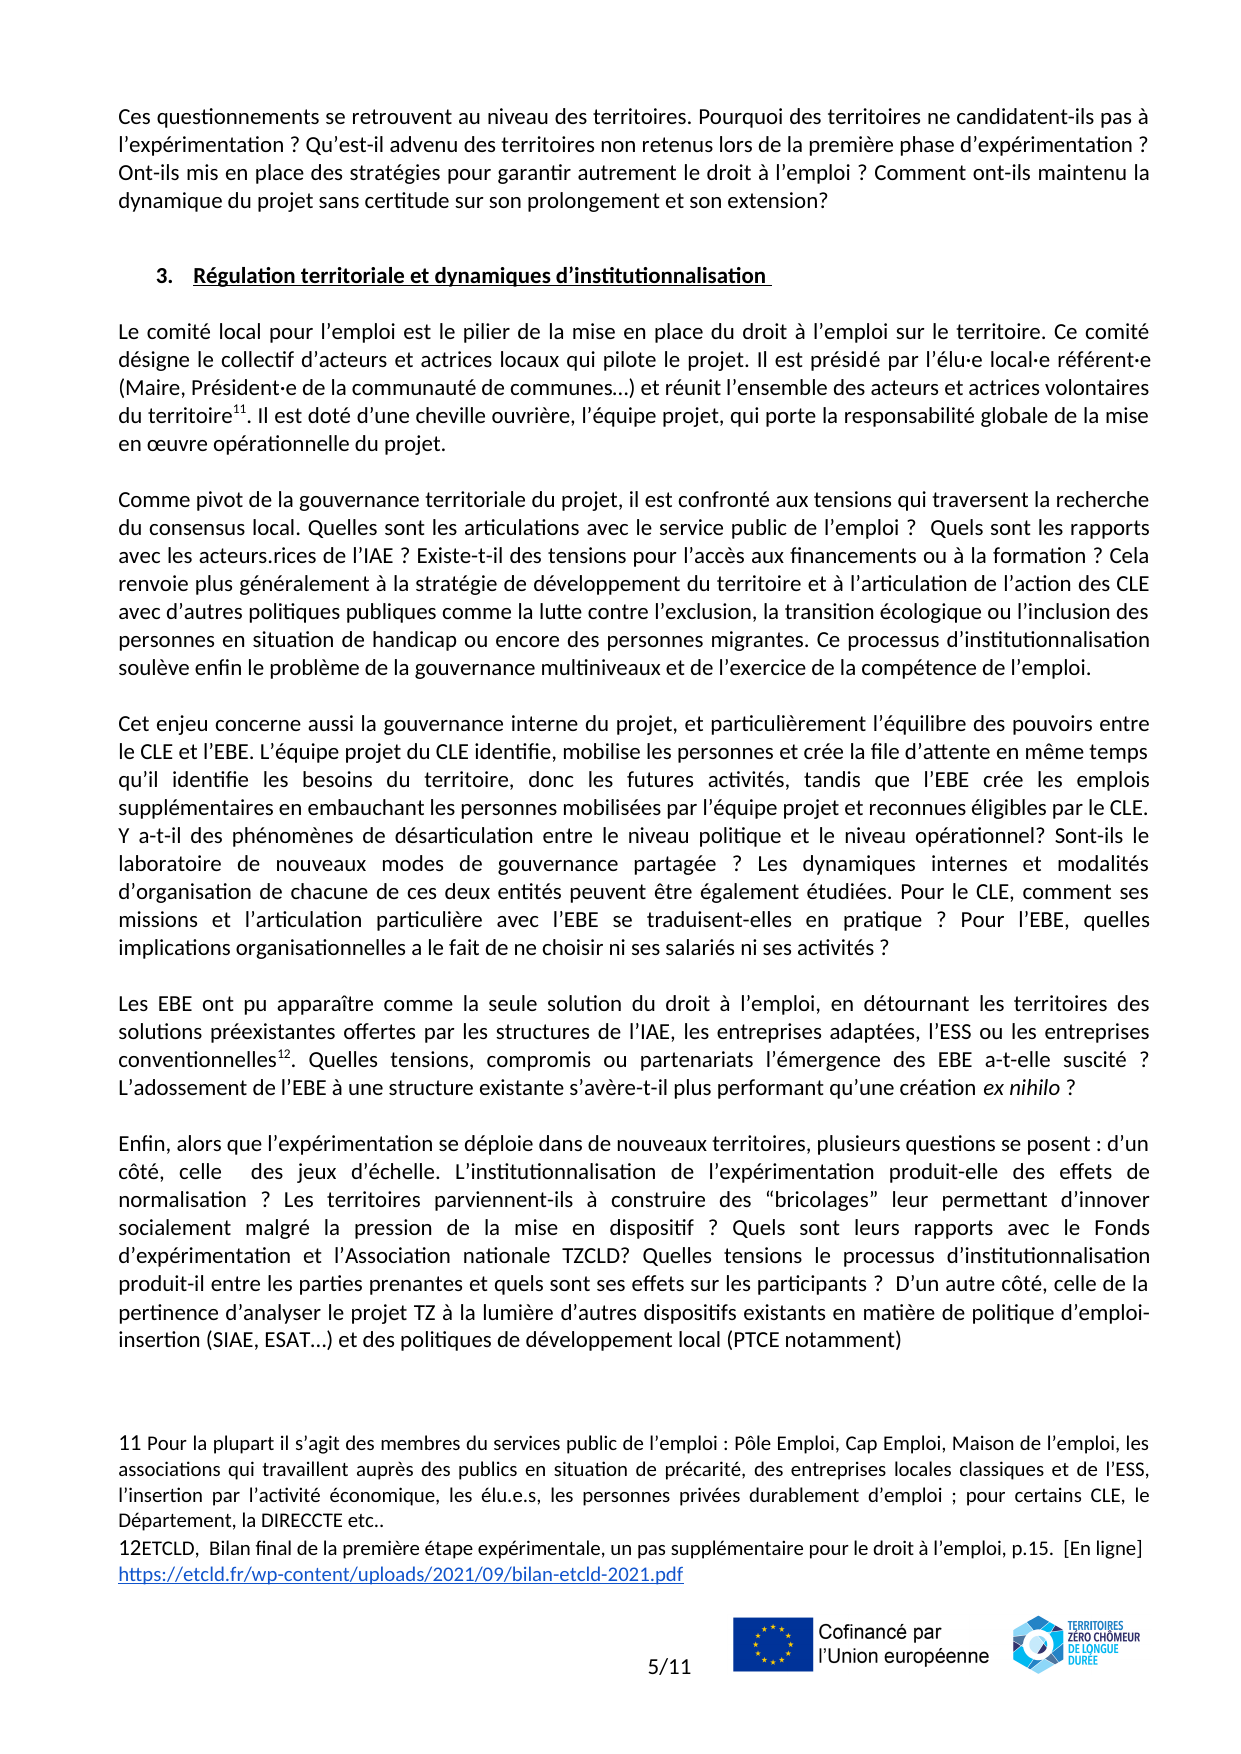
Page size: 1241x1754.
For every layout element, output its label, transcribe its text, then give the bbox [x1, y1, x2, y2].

text Cet enjeu concerne aussi la gouvernance interne du projet, et particulièrement l’équilibre des pouvoirs entre le CLE et l’EBE. L’équipe projet du CLE identifie, mobilise les personnes et crée la file d’attente en même temps qu’il identifie les besoins du territoire, donc les futures activités, tandis que l’EBE crée les emplois supplémentaires en embauchant les personnes mobilisées par l’équipe projet et reconnues éligibles par le CLE. Y a-t-il des phénomènes de désarticulation entre le niveau politique et le niveau opérationnel? Sont-ils le laboratoire de nouveaux modes de gouvernance partagée ? Les dynamiques internes et modalités d’organisation de chacune de ces deux entités peuvent être également étudiées. Pour le CLE, comment ses missions et l’articulation particulière avec l’EBE se traduisent-elles en pratique ? Pour l’EBE, quelles implications organisationnelles a le fait de ne choisir ni ses salariés ni ses activités ? [118, 709, 1152, 961]
text Les EBE ont pu apparaître comme la seule solution du droit à l’emploi, en détournant les territoires des solutions préexistantes offertes par les structures de l’IAE, les entreprises adaptées, l’ESS ou les entreprises conventionnelles. Quelles tensions, compromis ou partenariats l’émergence des EBE a-t-elle suscité ? L’adossement de l’EBE à une structure existante s’avère-t-il plus performant qu’une création ex nihilo ? [118, 989, 1152, 1101]
list Régulation territoriale et dynamiques d’institutionnalisation [156, 261, 1152, 289]
text Le comité local pour l’emploi est le pilier de la mise en place du droit à l’emploi sur le territoire. Ce comité désigne le collectif d’acteurs et actrices locaux qui pilote le projet. Il est présidé par l’élu·e local·e référent·e (Maire, Président·e de la communauté de communes…) et réunit l’ensemble des acteurs et actrices volontaires du territoire. Il est doté d’une cheville ouvrière, l’équipe projet, qui porte la responsabilité globale de la mise en œuvre opérationnelle du projet. [118, 317, 1152, 457]
text Comme pivot de la gouvernance territoriale du projet, il est confronté aux tensions qui traversent la recherche du consensus local. Quelles sont les articulations avec le service public de l’emploi ? Quels sont les rapports avec les acteurs.rices de l’IAE ? Existe-t-il des tensions pour l’accès aux financements ou à la formation ? Cela renvoie plus généralement à la stratégie de développement du territoire et à l’articulation de l’action des CLE avec d’autres politiques publiques comme la lutte contre l’exclusion, la transition écologique ou l’inclusion des personnes en situation de handicap ou encore des personnes migrantes. Ce processus d’institutionnalisation soulève enfin le problème de la gouvernance multiniveaux et de l’exercice de la compétence de l’emploi. [118, 485, 1152, 681]
text Enfin, alors que l’expérimentation se déploie dans de nouveaux territoires, plusieurs questions se posent : d’un côté, celle des jeux d’échelle. L’institutionnalisation de l’expérimentation produit-elle des effets de normalisation ? Les territoires parviennent-ils à construire des “bricolages” leur permettant d’innover socialement malgré la pression de la mise en dispositif ? Quels sont leurs rapports avec le Fonds d’expérimentation et l’Association nationale TZCLD? Quelles tensions le processus d’institutionnalisation produit-il entre les parties prenantes et quels sont ses effets sur les participants ? D’un autre côté, celle de la pertinence d’analyser le projet TZ à la lumière d’autres dispositifs existants en matière de politique d’emploi-insertion (SIAE, ESAT…) et des politiques de développement local (PTCE notamment) [118, 1129, 1152, 1354]
picture [727, 1614, 1152, 1675]
text Ces questionnements se retrouvent au niveau des territoires. Pourquoi des territoires ne candidatent-ils pas à l’expérimentation ? Qu’est-il advenu des territoires non retenus lors de la première phase d’expérimentation ? Ont-ils mis en place des stratégies pour garantir autrement le droit à l’emploi ? Comment ont-ils maintenu la dynamique du projet sans certitude sur son prolongement et son extension? [118, 102, 1152, 214]
